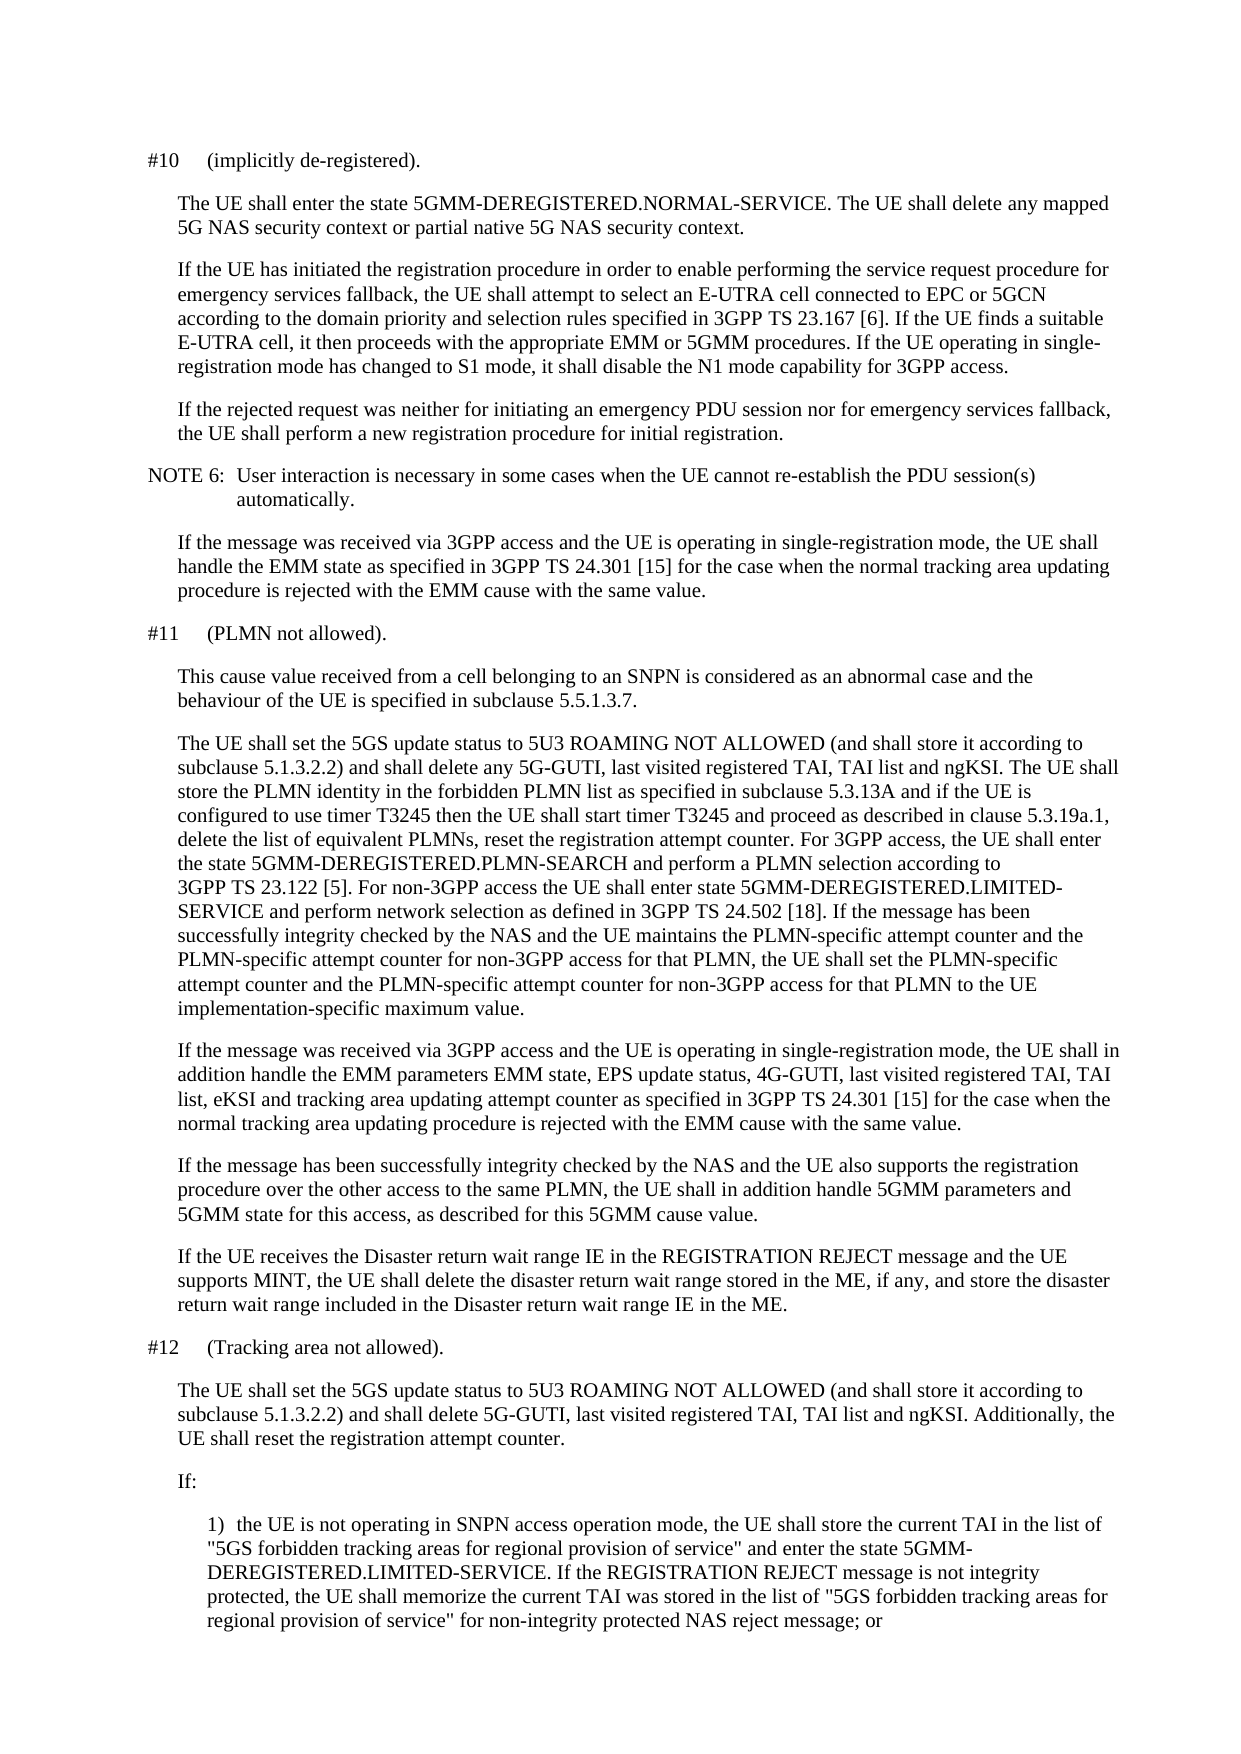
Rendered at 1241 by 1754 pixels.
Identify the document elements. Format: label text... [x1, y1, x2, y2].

text The UE shall enter the state 5GMM-DEREGISTERED.NORMAL-SERVICE. The UE shall delete any mapped 5G NAS security context or partial native 5G NAS security context. [148, 191, 1122, 239]
text This cause value received from a cell belonging to an SNPN is considered as an abnormal case and the behaviour of the UE is specified in subclause 5.5.1.3.7. [148, 664, 1122, 712]
text #11 (PLMN not allowed). [148, 621, 1122, 645]
text #10 (implicitly de-registered). [148, 148, 1122, 172]
text If the UE receives the Disaster return wait range IE in the REGISTRATION REJECT message and the UE supports MINT, the UE shall delete the disaster return wait range stored in the ME, if any, and store the disaster return wait range included in the Disaster return wait range IE in the ME. [148, 1244, 1122, 1316]
text The UE shall set the 5GS update status to 5U3 ROAMING NOT ALLOWED (and shall store it according to subclause 5.1.3.2.2) and shall delete 5G-GUTI, last visited registered TAI, TAI list and ngKSI. Additionally, the UE shall reset the registration attempt counter. [148, 1378, 1122, 1450]
text If the message was received via 3GPP access and the UE is operating in single-registration mode, the UE shall in addition handle the EMM parameters EMM state, EPS update status, 4G-GUTI, last visited registered TAI, TAI list, eKSI and tracking area updating attempt counter as specified in 3GPP TS 24.301 [15] for the case when the normal tracking area updating procedure is rejected with the EMM cause with the same value. [148, 1038, 1122, 1134]
text NOTE 6: User interaction is necessary in some cases when the UE cannot re-establish the PDU session(s) automatically. [148, 463, 1122, 511]
text If the message was received via 3GPP access and the UE is operating in single-registration mode, the UE shall handle the EMM state as specified in 3GPP TS 24.301 [15] for the case when the normal tracking area updating procedure is rejected with the EMM cause with the same value. [148, 530, 1122, 602]
text If the rejected request was neither for initiating an emergency PDU session nor for emergency services fallback, the UE shall perform a new registration procedure for initial registration. [148, 396, 1122, 444]
text 1) the UE is not operating in SNPN access operation mode, the UE shall store the current TAI in the list of "5GS forbidden tracking areas for regional provision of service" and enter the state 5GMM-DEREGISTERED.LIMITED-SERVICE. If the REGISTRATION REJECT message is not integrity protected, the UE shall memorize the current TAI was stored in the list of "5GS forbidden tracking areas for regional provision of service" for non-integrity protected NAS reject message; or [207, 1512, 1122, 1632]
text The UE shall set the 5GS update status to 5U3 ROAMING NOT ALLOWED (and shall store it according to subclause 5.1.3.2.2) and shall delete any 5G-GUTI, last visited registered TAI, TAI list and ngKSI. The UE shall store the PLMN identity in the forbidden PLMN list as specified in subclause 5.3.13A and if the UE is configured to use timer T3245 then the UE shall start timer T3245 and proceed as described in clause 5.3.19a.1, delete the list of equivalent PLMNs, reset the registration attempt counter. For 3GPP access, the UE shall enter the state 5GMM-DEREGISTERED.PLMN-SEARCH and perform a PLMN selection according to 3GPP TS 23.122 [5]. For non-3GPP access the UE shall enter state 5GMM-DEREGISTERED.LIMITED-SERVICE and perform network selection as defined in 3GPP TS 24.502 [18]. If the message has been successfully integrity checked by the NAS and the UE maintains the PLMN-specific attempt counter and the PLMN-specific attempt counter for non-3GPP access for that PLMN, the UE shall set the PLMN-specific attempt counter and the PLMN-specific attempt counter for non-3GPP access for that PLMN to the UE implementation-specific maximum value. [148, 731, 1122, 1019]
text #12 (Tracking area not allowed). [148, 1335, 1122, 1359]
text If the message has been successfully integrity checked by the NAS and the UE also supports the registration procedure over the other access to the same PLMN, the UE shall in addition handle 5GMM parameters and 5GMM state for this access, as described for this 5GMM cause value. [148, 1153, 1122, 1226]
text If: [148, 1469, 1122, 1493]
